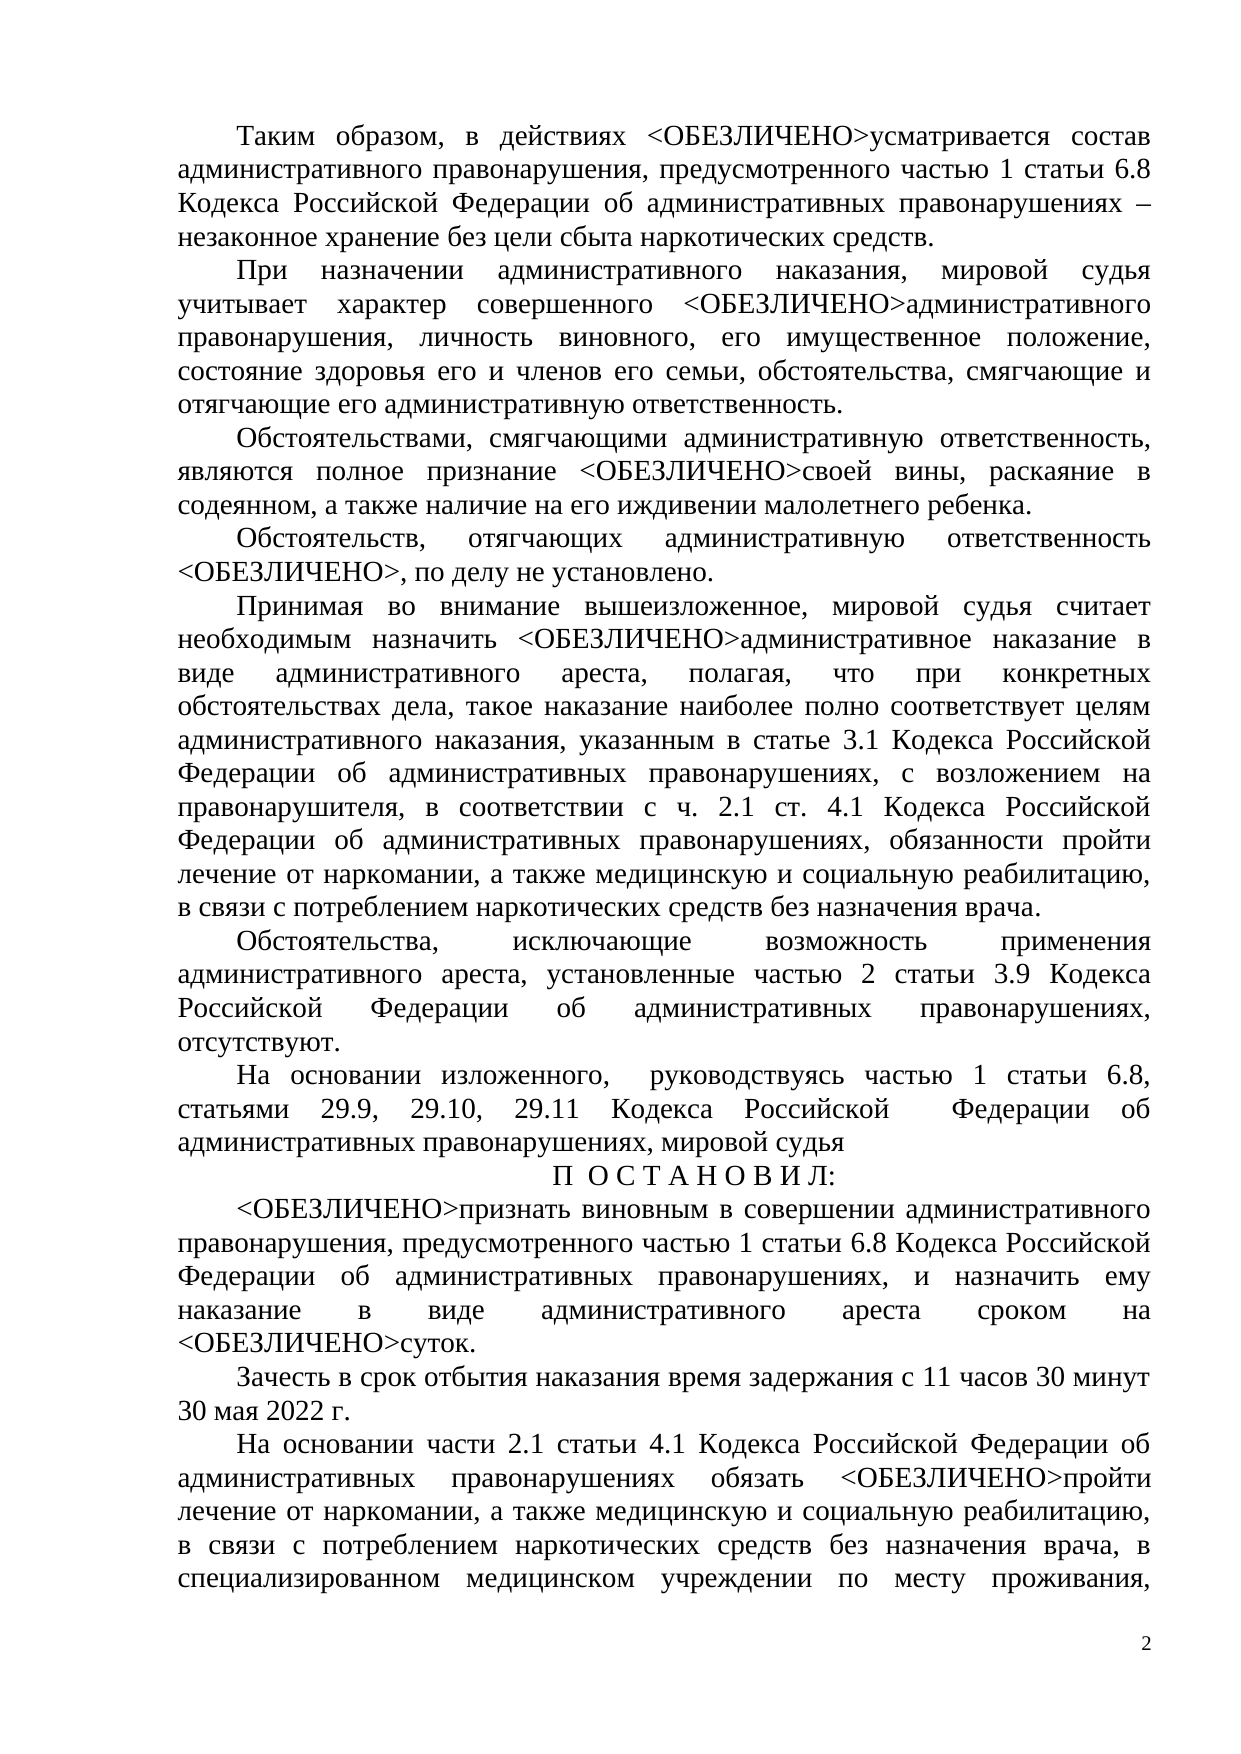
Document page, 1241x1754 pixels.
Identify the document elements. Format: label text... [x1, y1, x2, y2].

text Таким образом, в действиях <ОБЕЗЛИЧЕНО>усматривается состав административного правонарушения, предусмотренного частью 1 статьи 6.8 Кодекса Российской Федерации об административных правонарушениях – незаконное хранение без цели сбыта наркотических средств. [177, 118, 1152, 252]
text <ОБЕЗЛИЧЕНО>признать виновным в совершении административного правонарушения, предусмотренного частью 1 статьи 6.8 Кодекса Российской Федерации об административных правонарушениях, и назначить ему наказание в виде административного ареста сроком на <ОБЕЗЛИЧЕНО>суток. [177, 1191, 1152, 1359]
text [177, 1426, 1152, 1594]
text При назначении административного наказания, мировой судья учитывает характер совершенного <ОБЕЗЛИЧЕНО>административного правонарушения, личность виновного, его имущественное положение, состояние здоровья его и членов его семьи, обстоятельства, смягчающие и отягчающие его административную ответственность. [177, 252, 1152, 420]
text На основании изложенного, руководствуясь частью 1 статьи 6.8, статьями 29.9, 29.10, 29.11 Кодекса Российской Федерации об административных правонарушениях, мировой судья [177, 1057, 1152, 1158]
text Обстоятельствами, смягчающими административную ответственность, являются полное признание <ОБЕЗЛИЧЕНО>своей вины, раскаяние в содеянном, а также наличие на его иждивении малолетнего ребенка. [177, 420, 1152, 521]
text Обстоятельств, отягчающих административную ответственность <ОБЕЗЛИЧЕНО>, по делу не установлено. [177, 521, 1152, 588]
text Принимая во внимание вышеизложенное, мировой судья считает необходимым назначить <ОБЕЗЛИЧЕНО>административное наказание в виде административного ареста, полагая, что при конкретных обстоятельствах дела, такое наказание наиболее полно соответствует целям административного наказания, указанным в статье 3.1 Кодекса Российской Федерации об административных правонарушениях, с возложением на правонарушителя, в соответствии с ч. 2.1 ст. 4.1 Кодекса Российской Федерации об административных правонарушениях, обязанности пройти лечение от наркомании, а также медицинскую и социальную реабилитацию, в связи с потреблением наркотических средств без назначения врача. [177, 588, 1152, 923]
text Обстоятельства, исключающие возможность применения административного ареста, установленные частью 2 статьи 3.9 Кодекса Российской Федерации об административных правонарушениях, отсутствуют. [177, 923, 1152, 1057]
text Зачесть в срок отбытия наказания время задержания с 11 часов 30 минут 30 мая 2022 г. [177, 1359, 1152, 1426]
text П О С Т А Н О В И Л: [177, 1158, 1152, 1191]
